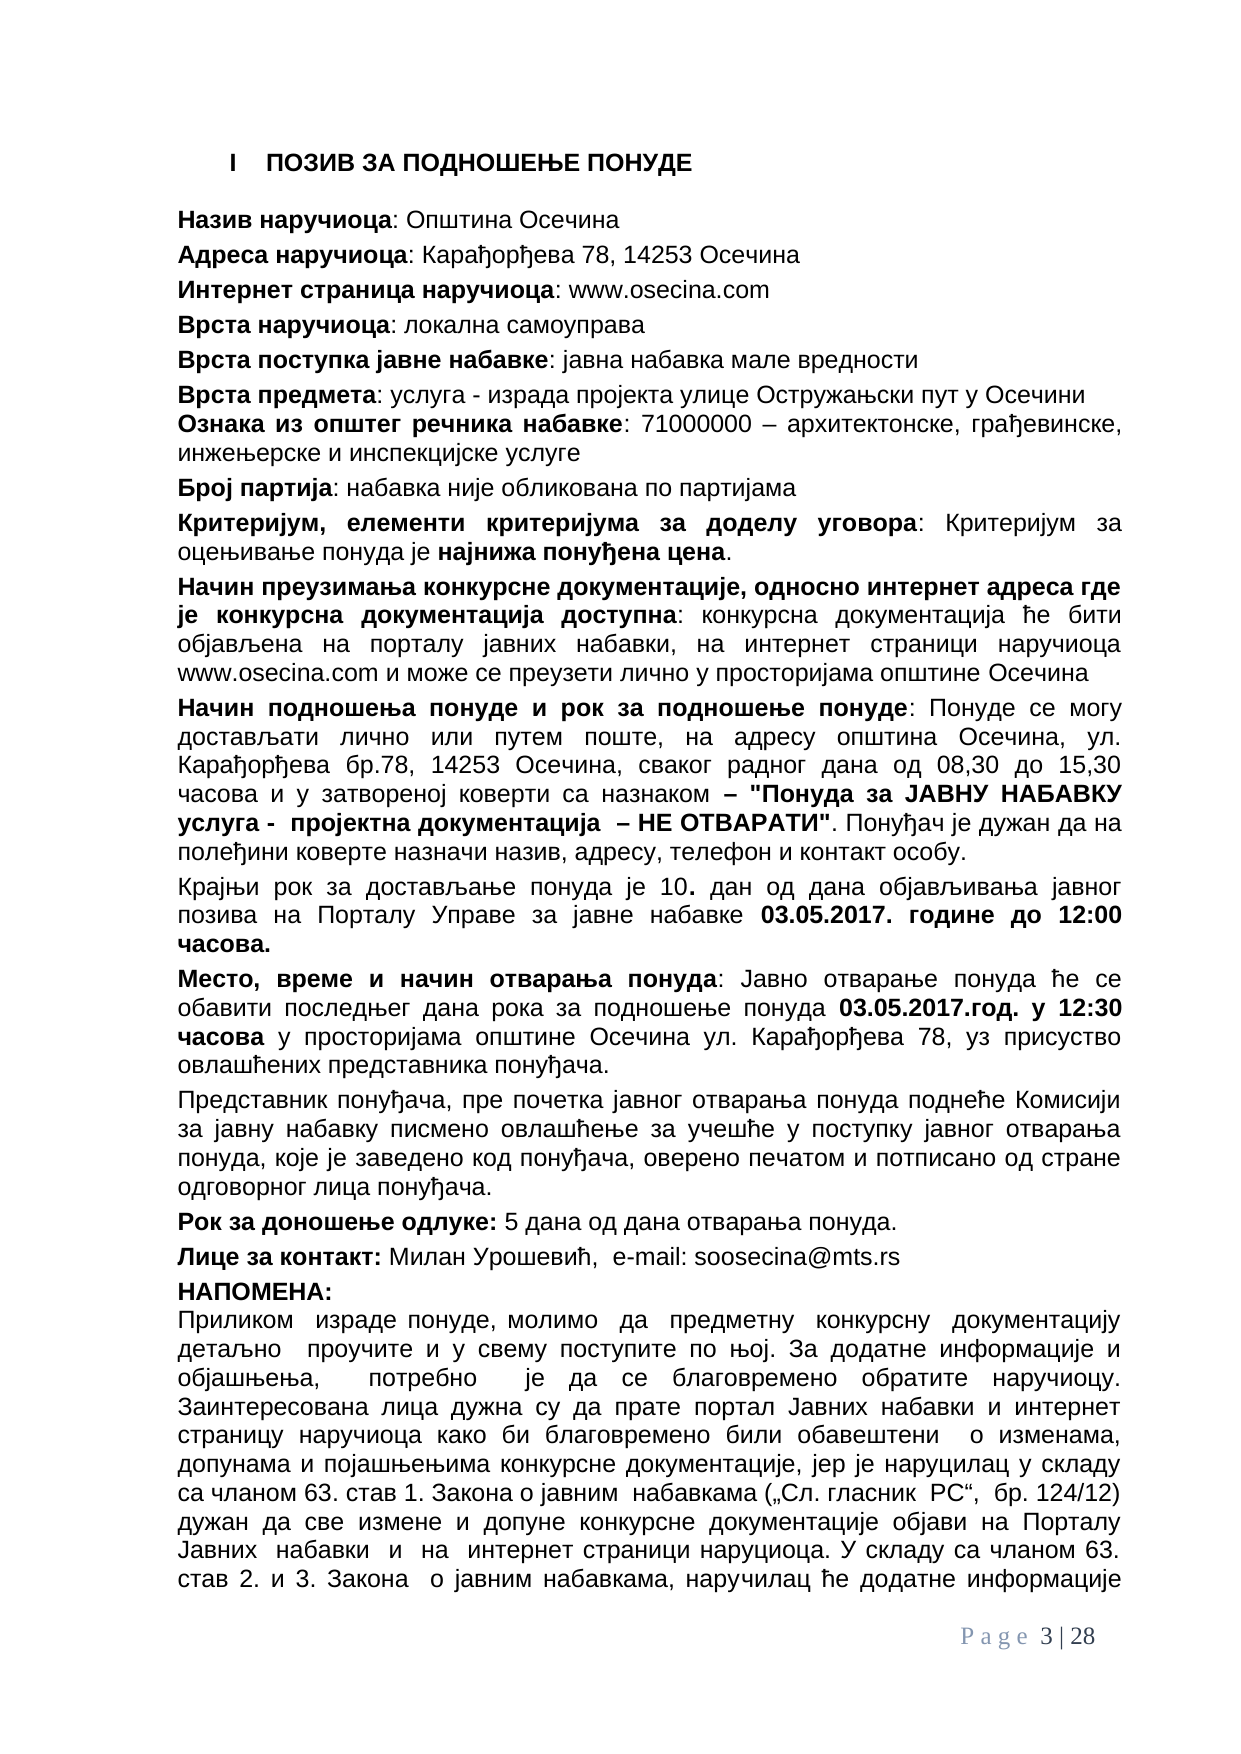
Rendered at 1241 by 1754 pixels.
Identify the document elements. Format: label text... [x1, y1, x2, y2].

text Врста наручиоца: локална самоуправа [177, 310, 1122, 339]
text Место, време и начин отварања понуда: Јавно отварање понуда ће се обавити последњег дана рока за подношење понуда 03.05.2017.год. у 12:30 часова у просторијама општине Осечина ул. Карађорђева 78, уз присуство овлашћених представника понуђача. [177, 964, 1122, 1079]
text НАПОМЕНА: [177, 1276, 1122, 1305]
text Представник понуђача, пре почетка јавног отварања понуда поднеће Комисији за јавну набавку писмено овлашћење за учешће у поступку јавног отварања понуда, које је заведено код понуђача, оверено печатом и потписано од стране одговорног лица понуђача. [177, 1085, 1122, 1200]
text Критеријум, елементи критеријума за доделу уговора: Критеријум за оцењивање понуда је најнижа понуђена цена. [177, 508, 1122, 565]
list ПОЗИВ ЗА ПОДНОШЕЊЕ ПОНУДЕ [236, 148, 1122, 176]
text Назив наручиоца: Општина Осечина [177, 205, 1122, 234]
text Врста предмета: услуга - израда пројекта улице Остружањски пут у Осечини [177, 380, 1122, 409]
text Начин подношења понуде и рок за подношење понуде: Понуде се могу достављати лично или путем поште, на адресу општина Осечина, ул. Карађорђева бр.78, 14253 Осечина, сваког радног дана од 08,30 до 15,30 часова и у затвореној коверти са назнаком – "Понуда за ЈАВНУ НАБАВКУ услуга - пројектна документација – НЕ ОТВАРАТИ". Понуђач је дужан да на полеђини коверте назначи назив, адресу, телефон и контакт особу. [177, 693, 1122, 865]
text Интернет страница наручиоца: www.osecina.com [177, 275, 1122, 304]
text Адреса наручиоца: Карађорђева 78, 14253 Осечина [177, 240, 1122, 269]
text Крајњи рок за достављање понуда је 10. дан од дана објављивања јавног позива на Порталу Управе за јавне набавке 03.05.2017. године до 12:00 часова. [177, 871, 1122, 958]
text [177, 1305, 1122, 1593]
text Број партија: набавка није обликована по партијама [177, 473, 1122, 501]
text Лице за контакт: Милан Урошевић, e-mail: soosecina@mts.rs [177, 1241, 1122, 1270]
text Врста поступка јавне набавке: јавна набавка мале вредности [177, 345, 1122, 374]
text Ознака из општег речника набавке: 71000000 – архитектонске, грађевинске, инжењерске и инспекцијске услуге [177, 409, 1122, 466]
text Начин преузимања конкурсне документације, односно интернет адресa где је конкурсна документација доступна: конкурсна документација ће бити објављена на порталу јавних набавки, на интернет страници наручиоца www.osecina.com и може се преузети лично у просторијама општине Осечина [177, 571, 1122, 686]
text Рок за доношење одлуке: 5 дана од дана отварања понуда. [177, 1206, 1122, 1235]
